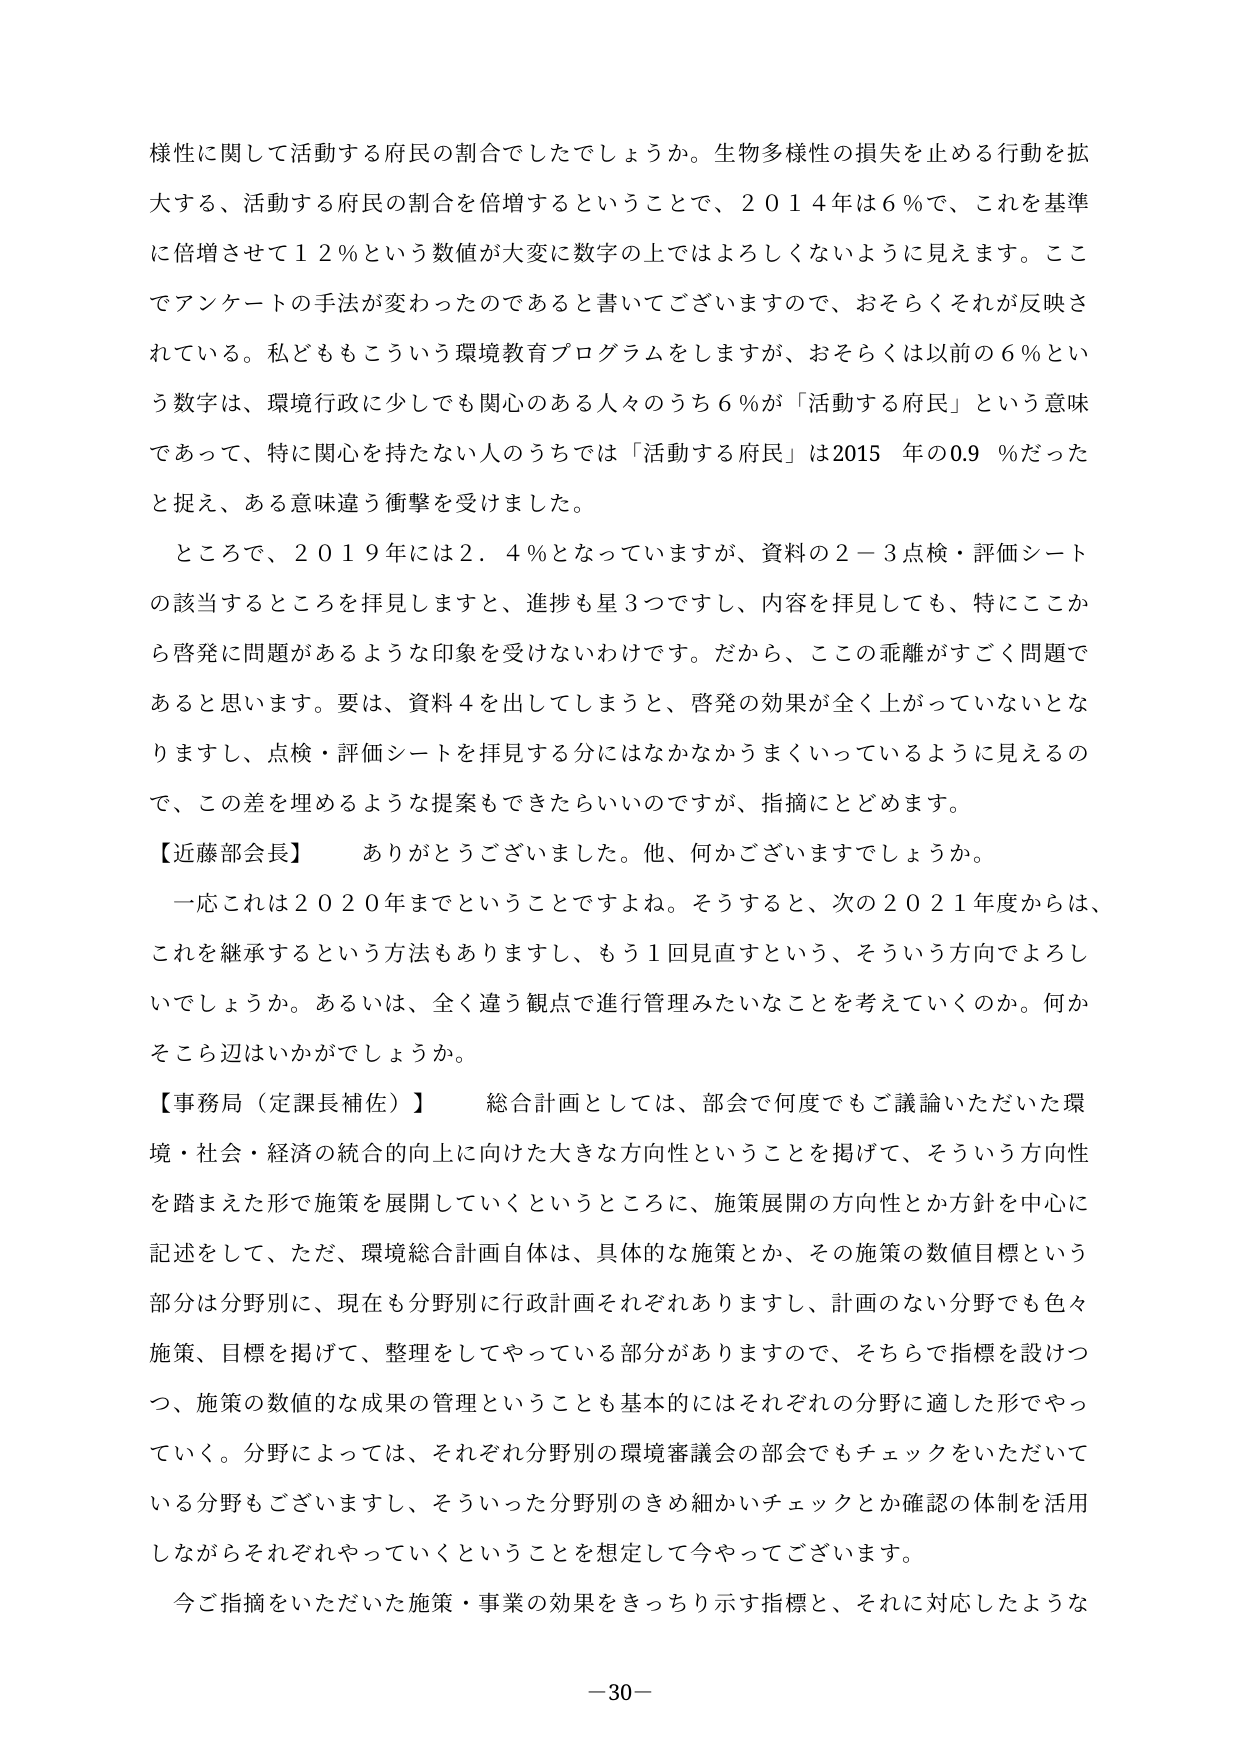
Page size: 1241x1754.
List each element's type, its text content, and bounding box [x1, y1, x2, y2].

text 一応これは２０２０年までということですよね。そうすると、次の２０２１年度からは、これを継承するという方法もありますし、もう１回見直すという、そういう方向でよろしいでしょうか。あるいは、全く違う観点で進行管理みたいなことを考えていくのか。何かそこら辺はいかがでしょうか。 [149, 877, 1091, 1077]
text ところで、２０１９年には２.４％となっていますが、資料の２－３点検・評価シートの該当するところを拝見しますと、進捗も星３つですし、内容を拝見しても、特にここから啓発に問題があるような印象を受けないわけです。だから、ここの乖離がすごく問題であると思います。要は、資料４を出してしまうと、啓発の効果が全く上がっていないとなりますし、点検・評価シートを拝見する分にはなかなかうまくいっているように見えるので、この差を埋めるような提案もできたらいいのですが、指摘にとどめます。 [149, 527, 1091, 827]
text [149, 1577, 1091, 1627]
text 【事務局（定課長補佐）】 総合計画としては、部会で何度でもご議論いただいた環境・社会・経済の統合的向上に向けた大きな方向性ということを掲げて、そういう方向性を踏まえた形で施策を展開していくというところに、施策展開の方向性とか方針を中心に記述をして、ただ、環境総合計画自体は、具体的な施策とか、その施策の数値目標という部分は分野別に、現在も分野別に行政計画それぞれありますし、計画のない分野でも色々施策、目標を掲げて、整理をしてやっている部分がありますので、そちらで指標を設けつつ、施策の数値的な成果の管理ということも基本的にはそれぞれの分野に適した形でやっていく。分野によっては、それぞれ分野別の環境審議会の部会でもチェックをいただいている分野もございますし、そういった分野別のきめ細かいチェックとか確認の体制を活用しながらそれぞれやっていくということを想定して今やってございます。 [149, 1077, 1091, 1577]
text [149, 127, 1091, 527]
text 【近藤部会長】 ありがとうございました。他、何かございますでしょうか。 [149, 827, 1091, 877]
